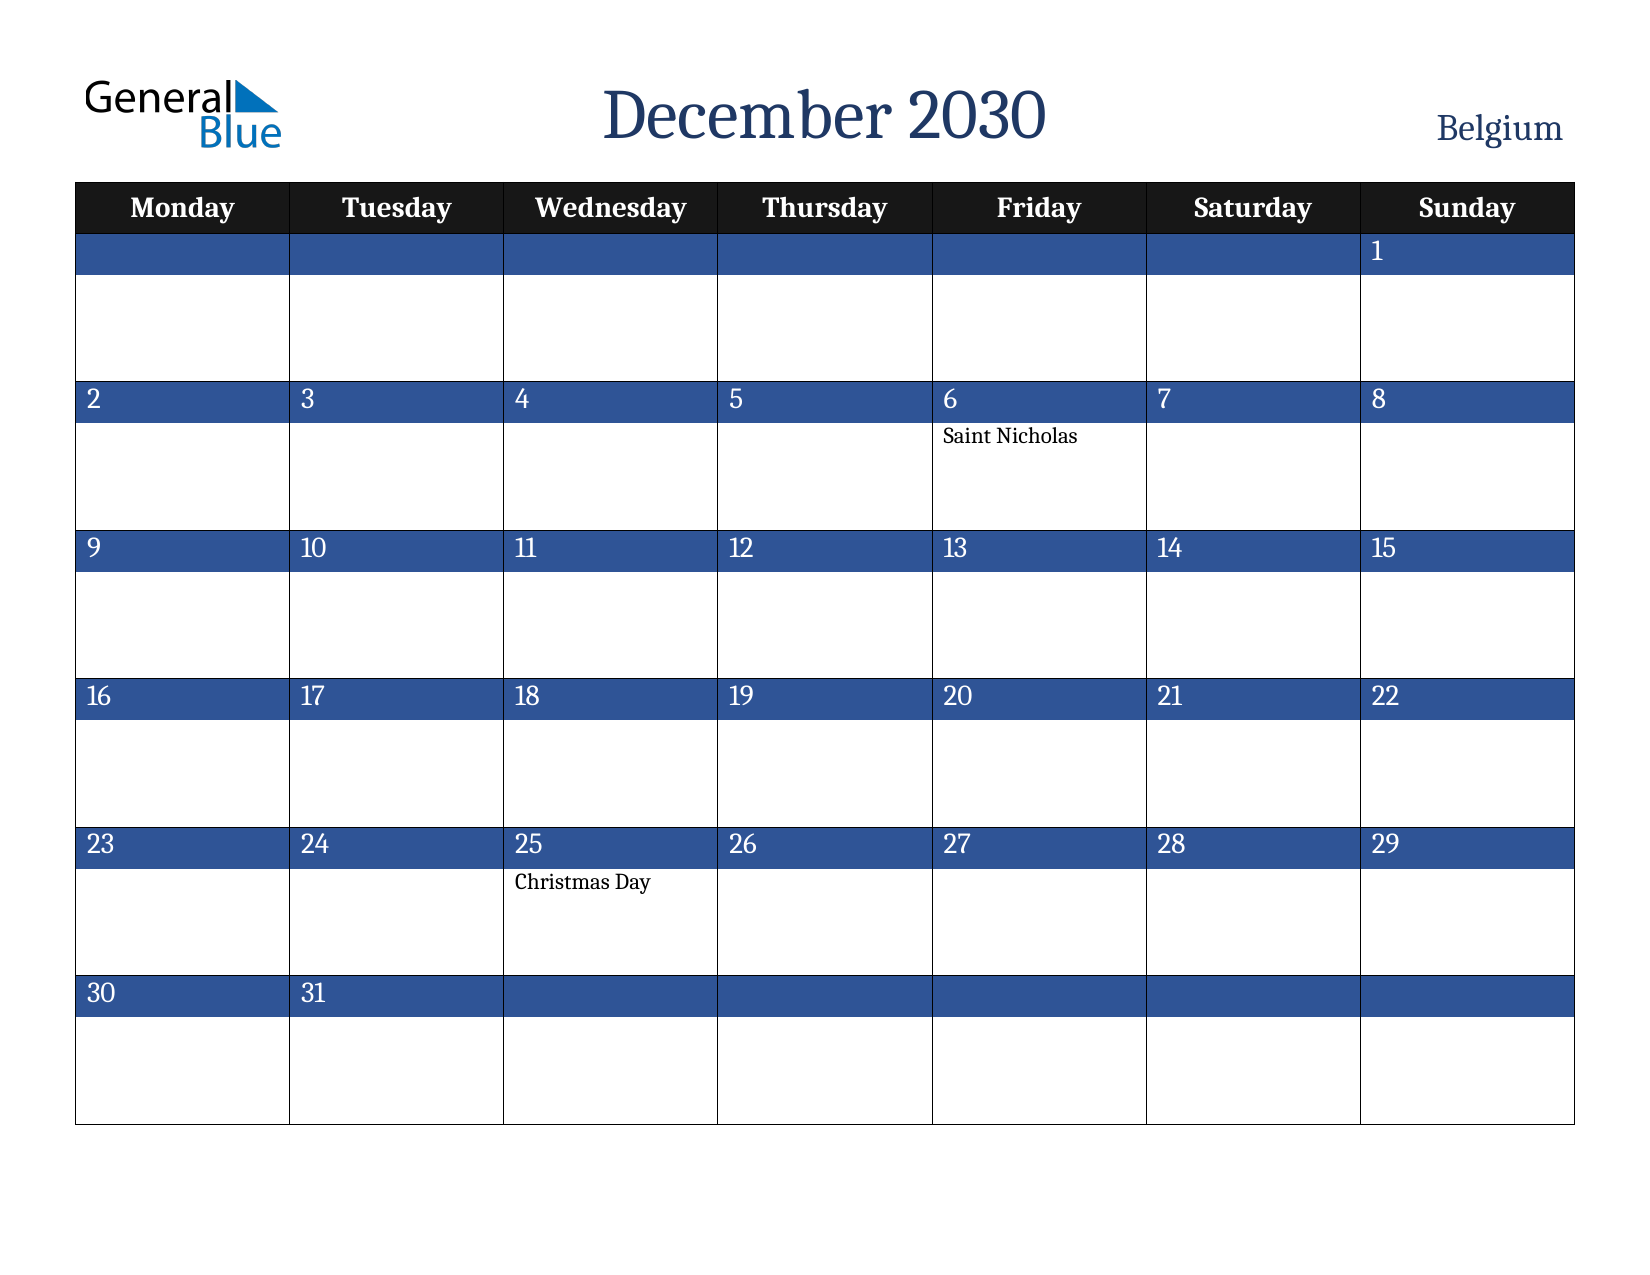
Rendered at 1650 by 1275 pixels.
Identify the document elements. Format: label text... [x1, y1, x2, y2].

table_cell [718, 976, 932, 1017]
table_cell [933, 1017, 1146, 1123]
table_cell 19 [718, 679, 932, 720]
table_cell 23 [76, 828, 289, 869]
table_cell [1147, 423, 1360, 530]
table_cell 29 [1361, 828, 1574, 869]
table_cell [76, 234, 289, 275]
table_header December 2030 [504, 75, 1146, 182]
table_cell [718, 572, 932, 678]
table_cell [933, 720, 1146, 827]
table_cell Thursday [718, 183, 932, 233]
table_cell Christmas Day [504, 869, 717, 975]
table_cell [718, 234, 932, 275]
table_cell [76, 423, 289, 530]
table_cell 15 [1361, 531, 1574, 572]
table_cell 4 [504, 382, 717, 423]
table_cell 30 [76, 976, 289, 1017]
table_cell 3 [290, 382, 503, 423]
table_cell [718, 1017, 932, 1123]
table_cell [1361, 423, 1574, 530]
table_cell 21 [1147, 679, 1360, 720]
table_cell [1361, 869, 1574, 975]
table_cell 22 [1361, 679, 1574, 720]
table_cell [1147, 1017, 1360, 1123]
table_cell [76, 1017, 289, 1123]
table_cell [290, 572, 503, 678]
table_header Belgium [1146, 75, 1574, 182]
table_cell [504, 275, 717, 381]
table_cell 27 [933, 828, 1146, 869]
table_cell Tuesday [290, 183, 503, 233]
table_cell 20 [933, 679, 1146, 720]
table_header [76, 75, 503, 182]
table_cell [718, 423, 932, 530]
table_cell [1361, 275, 1574, 381]
table_cell [933, 234, 1146, 275]
picture [86, 80, 281, 148]
table_cell [718, 869, 932, 975]
table_cell Sunday [1361, 183, 1574, 233]
table_cell 6 [933, 382, 1146, 423]
table_cell 9 [76, 531, 289, 572]
table_cell 12 [718, 531, 932, 572]
table_cell Saint Nicholas [933, 423, 1146, 530]
table_cell 25 [504, 828, 717, 869]
table_cell [76, 572, 289, 678]
table_cell Monday [76, 183, 289, 233]
table_cell 7 [1147, 382, 1360, 423]
table_cell 2 [76, 382, 289, 423]
table_cell 28 [1147, 828, 1360, 869]
table_cell 10 [290, 531, 503, 572]
table_cell 13 [933, 531, 1146, 572]
table_cell [1147, 720, 1360, 827]
table_cell [76, 869, 289, 975]
table_cell [290, 423, 503, 530]
table_cell [504, 234, 717, 275]
table_cell [718, 275, 932, 381]
table_cell 8 [1361, 382, 1574, 423]
table_cell [933, 976, 1146, 1017]
table_cell [504, 572, 717, 678]
table_cell [718, 720, 932, 827]
table_cell [1147, 275, 1360, 381]
table_cell [933, 869, 1146, 975]
table_cell [933, 572, 1146, 678]
table_cell [1361, 572, 1574, 678]
table_cell [1361, 1017, 1574, 1123]
table_cell Saturday [1147, 183, 1360, 233]
table_cell [1147, 869, 1360, 975]
table_cell [933, 275, 1146, 381]
table_cell 11 [504, 531, 717, 572]
table_cell [504, 720, 717, 827]
table_cell [504, 1017, 717, 1123]
table_cell 24 [290, 828, 503, 869]
table_cell 26 [718, 828, 932, 869]
table_cell [1361, 976, 1574, 1017]
table_cell 31 [290, 976, 503, 1017]
table_cell [1147, 234, 1360, 275]
table_cell [1147, 572, 1360, 678]
table_cell [290, 234, 503, 275]
table_cell [1361, 720, 1574, 827]
table_cell 17 [290, 679, 503, 720]
table_cell [290, 720, 503, 827]
table_cell [504, 423, 717, 530]
table_cell [504, 976, 717, 1017]
table_cell [290, 869, 503, 975]
table_cell 18 [504, 679, 717, 720]
table_cell Friday [933, 183, 1146, 233]
table_cell 1 [1361, 234, 1574, 275]
table_cell [290, 1017, 503, 1123]
table_cell [76, 720, 289, 827]
table_cell 5 [718, 382, 932, 423]
table_cell 16 [76, 679, 289, 720]
table_cell [1147, 976, 1360, 1017]
table_cell 14 [1147, 531, 1360, 572]
table_cell [76, 275, 289, 381]
table_cell [290, 275, 503, 381]
table_cell Wednesday [504, 183, 717, 233]
